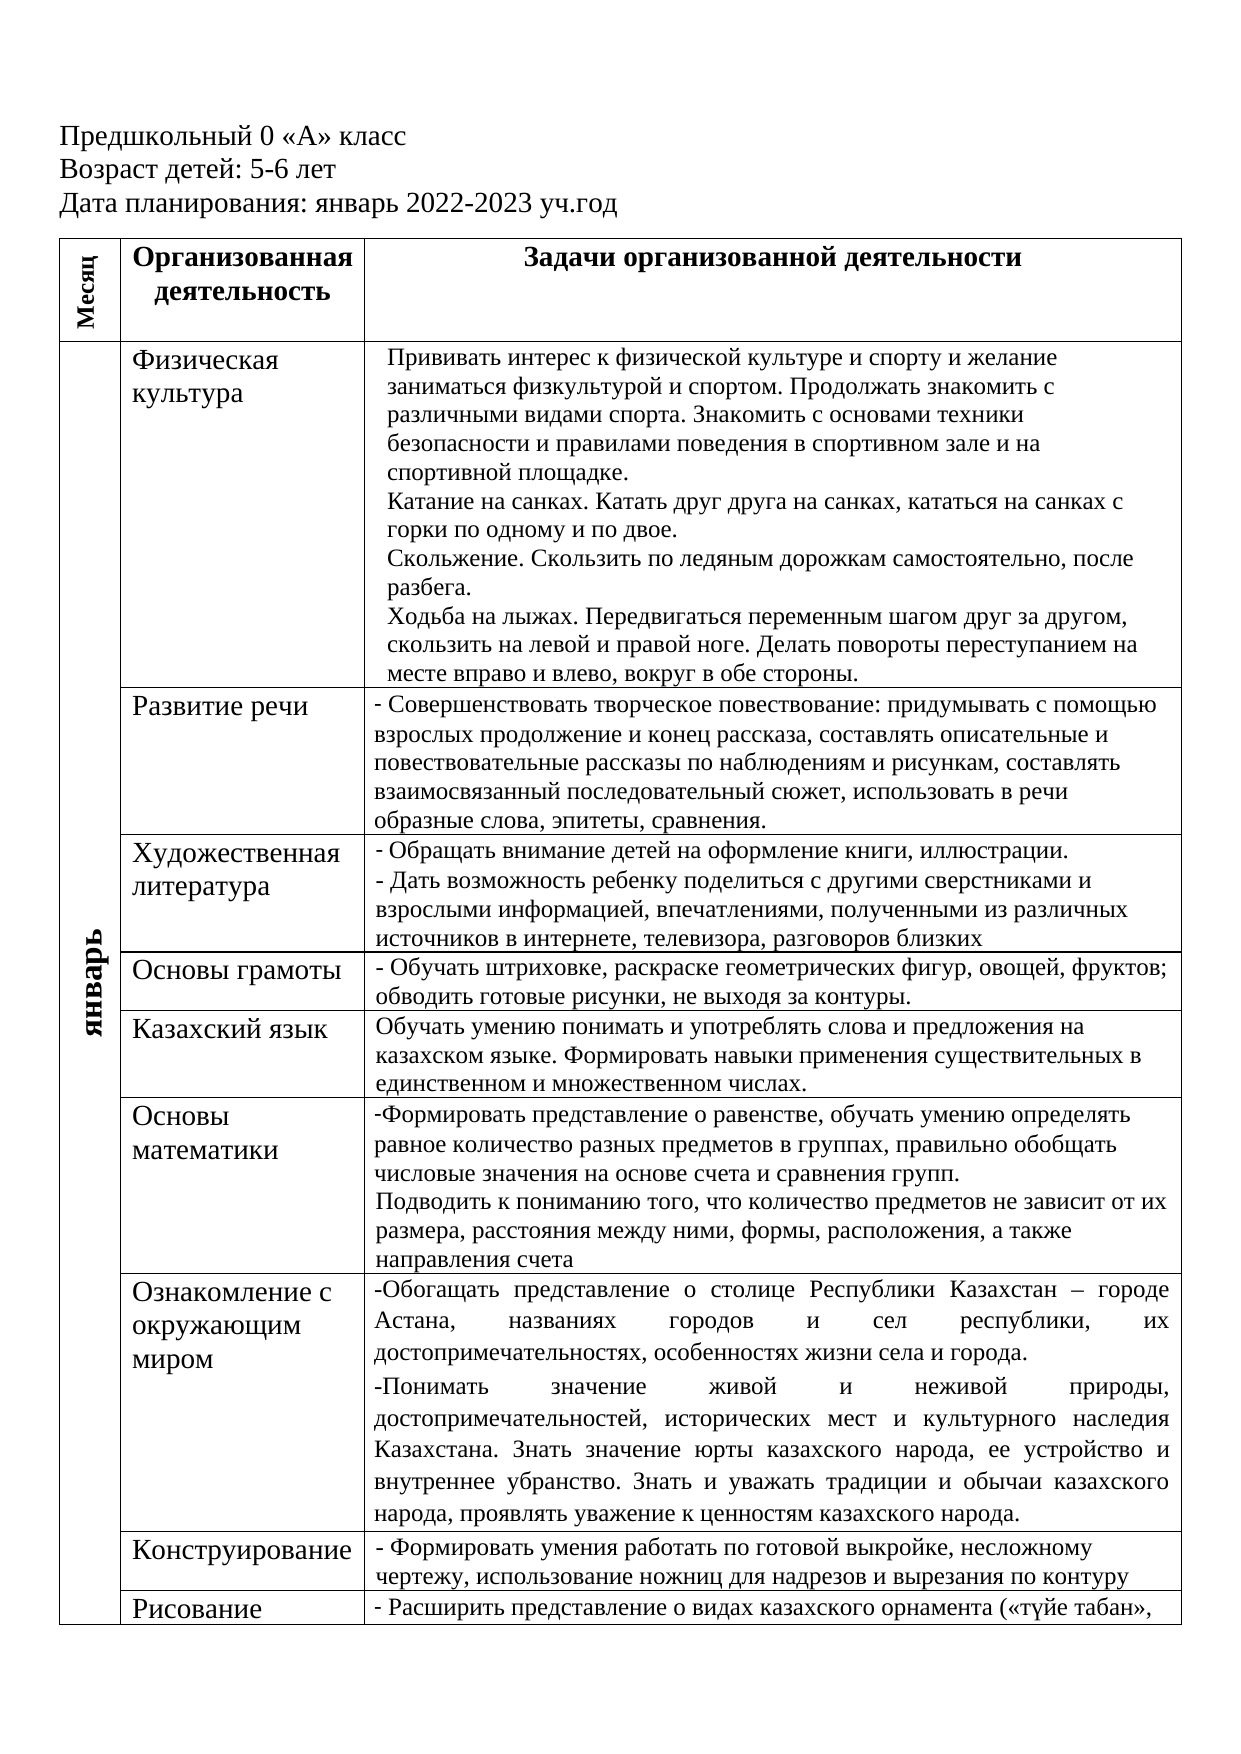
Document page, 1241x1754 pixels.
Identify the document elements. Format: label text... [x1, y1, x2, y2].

table_cell Ознакомление с окружающим миром [121, 1274, 364, 1531]
table_cell Основы математики [121, 1098, 364, 1273]
table_cell Конструирование [121, 1532, 364, 1590]
table_cell - Обращать внимание детей на оформление книги, иллюстрации. - Дать возможность ребенку поделиться с другими сверстниками и взрослыми информацией, впечатлениями, полученными из различных источников в интернете, телевизора, разговоров близких [365, 835, 1181, 951]
table_header Задачи организованной деятельности [365, 239, 1181, 341]
table_cell Рисование [121, 1591, 364, 1624]
table_cell - Совершенствовать творческое повествование: придумывать с помощью взрослых продолжение и конец рассказа, составлять описательные и повествовательные рассказы по наблюдениям и рисункам, составлять взаимосвязанный последовательный сюжет, использовать в речи образные слова, эпитеты, сравнения. [365, 688, 1181, 834]
text Предшкольный 0 «А» класс [59, 118, 1211, 152]
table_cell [365, 1591, 1181, 1624]
table_cell -Формировать представление о равенстве, обучать умению определять равное количество разных предметов в группах, правильно обобщать числовые значения на основе счета и сравнения групп. Подводить к пониманию того, что количество предметов не зависит от их размера, расстояния между ними, формы, расположения, а также направления счета [365, 1098, 1181, 1273]
table_cell январь [60, 342, 120, 1624]
table_cell Казахский язык [121, 1011, 364, 1097]
table_header Организованная деятельность [121, 239, 364, 341]
table_cell Художественная литература [121, 835, 364, 951]
table_cell -Обогащать представление о столице Республики Казахстан – городе Астана, названиях городов и сел республики, их достопримечательностях, особенностях жизни села и города. -Понимать значение живой и неживой природы, достопримечательностей, исторических мест и культурного наследия Казахстана. Знать значение юрты казахского народа, ее устройство и внутреннее убранство. Знать и уважать традиции и обычаи казахского народа, проявлять уважение к ценностям казахского народа. [365, 1274, 1181, 1531]
table_cell - Обучать штриховке, раскраске геометрических фигур, овощей, фруктов; обводить готовые рисунки, не выходя за контуры. [365, 953, 1181, 1010]
table_cell Развитие речи [121, 688, 364, 834]
text Возраст детей: 5-6 лет [59, 152, 1211, 185]
table_cell Прививать интерес к физической культуре и спорту и желание заниматься физкультурой и спортом. Продолжать знакомить с различными видами спорта. Знакомить с основами техники безопасности и правилами поведения в спортивном зале и на спортивной площадке. Катание на санках. Катать друг друга на санках, кататься на санках с горки по одному и по двое. Скольжение. Скользить по ледяным дорожкам самостоятельно, после разбега. Ходьба на лыжах. Передвигаться переменным шагом друг за другом, скользить на левой и правой ноге. Делать повороты переступанием на месте вправо и влево, вокруг в обе стороны. [365, 342, 1181, 687]
table_cell Физическая культура [121, 342, 364, 687]
table_header Месяц [60, 239, 120, 341]
table_cell Обучать умению понимать и употреблять слова и предложения на казахском языке. Формировать навыки применения существительных в единственном и множественном числах. [365, 1011, 1181, 1097]
table_cell Основы грамоты [121, 953, 364, 1010]
table_cell - Формировать умения работать по готовой выкройке, несложному чертежу, использование ножниц для надрезов и вырезания по контуру [365, 1532, 1181, 1590]
text Дата планирования: январь 2022-2023 уч.год [59, 185, 1211, 219]
